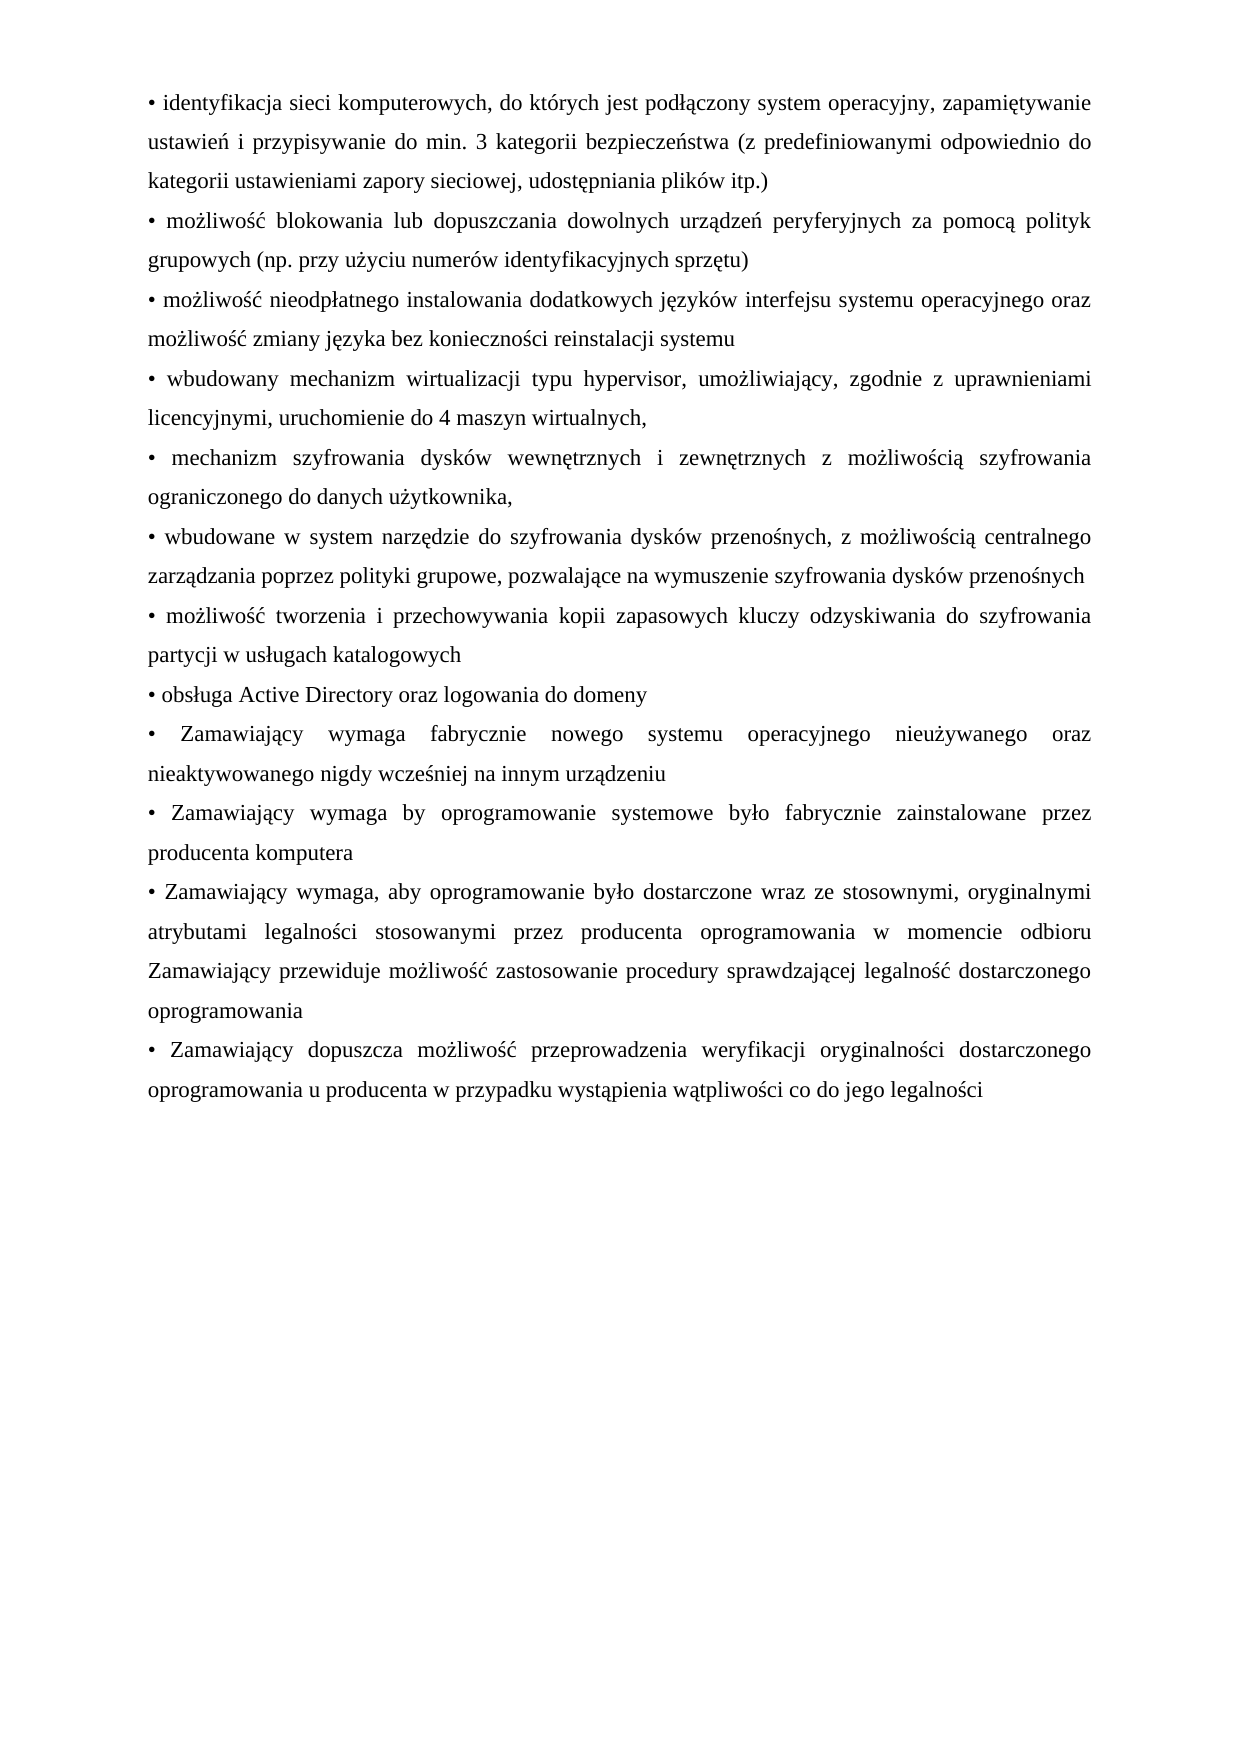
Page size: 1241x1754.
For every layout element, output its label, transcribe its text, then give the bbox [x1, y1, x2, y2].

text • wbudowane w system narzędzie do szyfrowania dysków przenośnych, z możliwością centralnego zarządzania poprzez polityki grupowe, pozwalające na wymuszenie szyfrowania dysków przenośnych [148, 523, 1093, 589]
text • Zamawiający dopuszcza możliwość przeprowadzenia weryfikacji oryginalności dostarczonego oprogramowania u producenta w przypadku wystąpienia wątpliwości co do jego legalności [148, 1036, 1093, 1102]
text • Zamawiający wymaga by oprogramowanie systemowe było fabrycznie zainstalowane przez producenta komputera [148, 799, 1093, 865]
text • możliwość nieodpłatnego instalowania dodatkowych języków interfejsu systemu operacyjnego oraz możliwość zmiany języka bez konieczności reinstalacji systemu [148, 286, 1093, 352]
text • wbudowany mechanizm wirtualizacji typu hypervisor, umożliwiający, zgodnie z uprawnieniami licencyjnymi, uruchomienie do 4 maszyn wirtualnych, [148, 365, 1093, 431]
text • identyfikacja sieci komputerowych, do których jest podłączony system operacyjny, zapamiętywanie ustawień i przypisywanie do min. 3 kategorii bezpieczeństwa (z predefiniowanymi odpowiednio do kategorii ustawieniami zapory sieciowej, udostępniania plików itp.) [148, 89, 1093, 194]
text • Zamawiający wymaga, aby oprogramowanie było dostarczone wraz ze stosownymi, oryginalnymi atrybutami legalności stosowanymi przez producenta oprogramowania w momencie odbioru Zamawiający przewiduje możliwość zastosowanie procedury sprawdzającej legalność dostarczonego oprogramowania [148, 878, 1093, 1023]
text • Zamawiający wymaga fabrycznie nowego systemu operacyjnego nieużywanego oraz nieaktywowanego nigdy wcześniej na innym urządzeniu [148, 720, 1093, 786]
text • mechanizm szyfrowania dysków wewnętrznych i zewnętrznych z możliwością szyfrowania ograniczonego do danych użytkownika, [148, 444, 1093, 510]
text • możliwość blokowania lub dopuszczania dowolnych urządzeń peryferyjnych za pomocą polityk grupowych (np. przy użyciu numerów identyfikacyjnych sprzętu) [148, 207, 1093, 273]
text • możliwość tworzenia i przechowywania kopii zapasowych kluczy odzyskiwania do szyfrowania partycji w usługach katalogowych [148, 602, 1093, 668]
text • obsługa Active Directory oraz logowania do domeny [148, 681, 1093, 707]
